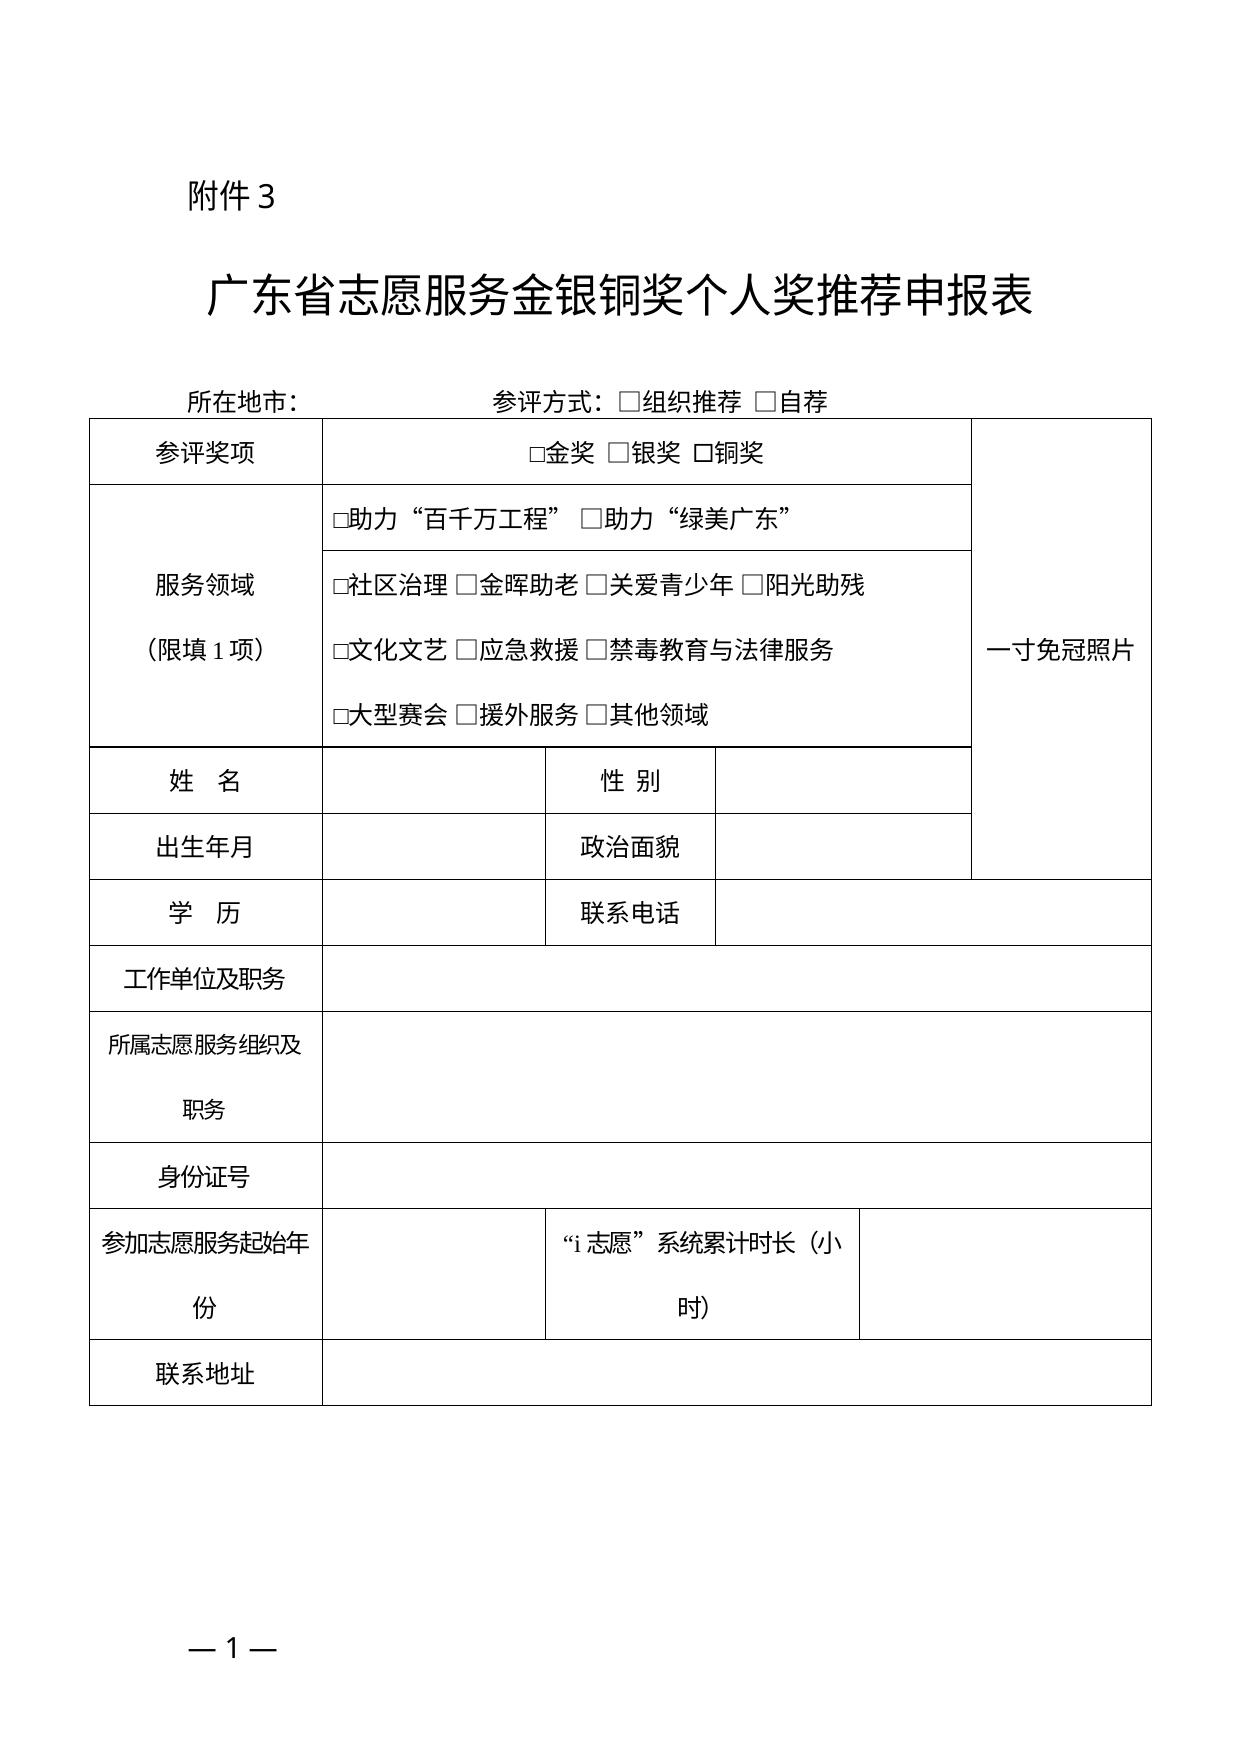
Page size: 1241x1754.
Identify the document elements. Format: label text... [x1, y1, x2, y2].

text 附件3 [187, 162, 1053, 220]
table_cell 所属志愿服务组织及职务 [90, 1012, 322, 1142]
table_cell [323, 1340, 1151, 1405]
table_cell 性 别 [546, 748, 715, 812]
table_cell 服务领域 （限填1项） [90, 485, 322, 746]
table_cell [716, 748, 971, 812]
table_cell □助力“百千万工程” □助力“绿美广东” [323, 485, 971, 550]
table_header □金奖 □银奖 铜奖 [323, 419, 971, 484]
table_cell [323, 946, 1151, 1011]
table_cell □社区治理 □金晖助老 □关爱青少年 □阳光助残 □文化文艺 □应急救援 □禁毒教育与法律服务 □大型赛会 □援外服务 □其他领域 [323, 551, 971, 746]
table_cell [323, 748, 545, 812]
table_cell [716, 814, 971, 878]
table_cell 姓 名 [90, 748, 322, 812]
table_cell 政治面貌 [546, 814, 715, 878]
text 广东省志愿服务金银铜奖个人奖推荐申报表 [187, 265, 1053, 324]
table_cell “i志愿”系统累计时长（小时） [546, 1209, 859, 1339]
table_header 参评奖项 [90, 419, 322, 484]
table_cell [716, 880, 1151, 944]
table_header 一寸免冠照片 [972, 419, 1151, 878]
table_cell [323, 1143, 1151, 1208]
table_cell 联系电话 [546, 880, 715, 944]
text 所在地市： 参评方式：□组织推荐 □自荐 [187, 382, 1053, 418]
table_cell [323, 1012, 1151, 1142]
table_cell 工作单位及职务 [90, 946, 322, 1011]
table_cell 参加志愿服务起始年份 [90, 1209, 322, 1339]
table_cell [323, 880, 545, 944]
table_cell [860, 1209, 1151, 1339]
table_cell [323, 1209, 545, 1339]
table_cell 身份证号 [90, 1143, 322, 1208]
table_cell 联系地址 [90, 1340, 322, 1405]
table_cell [323, 814, 545, 878]
table_cell 学 历 [90, 880, 322, 944]
table_cell 出生年月 [90, 814, 322, 878]
